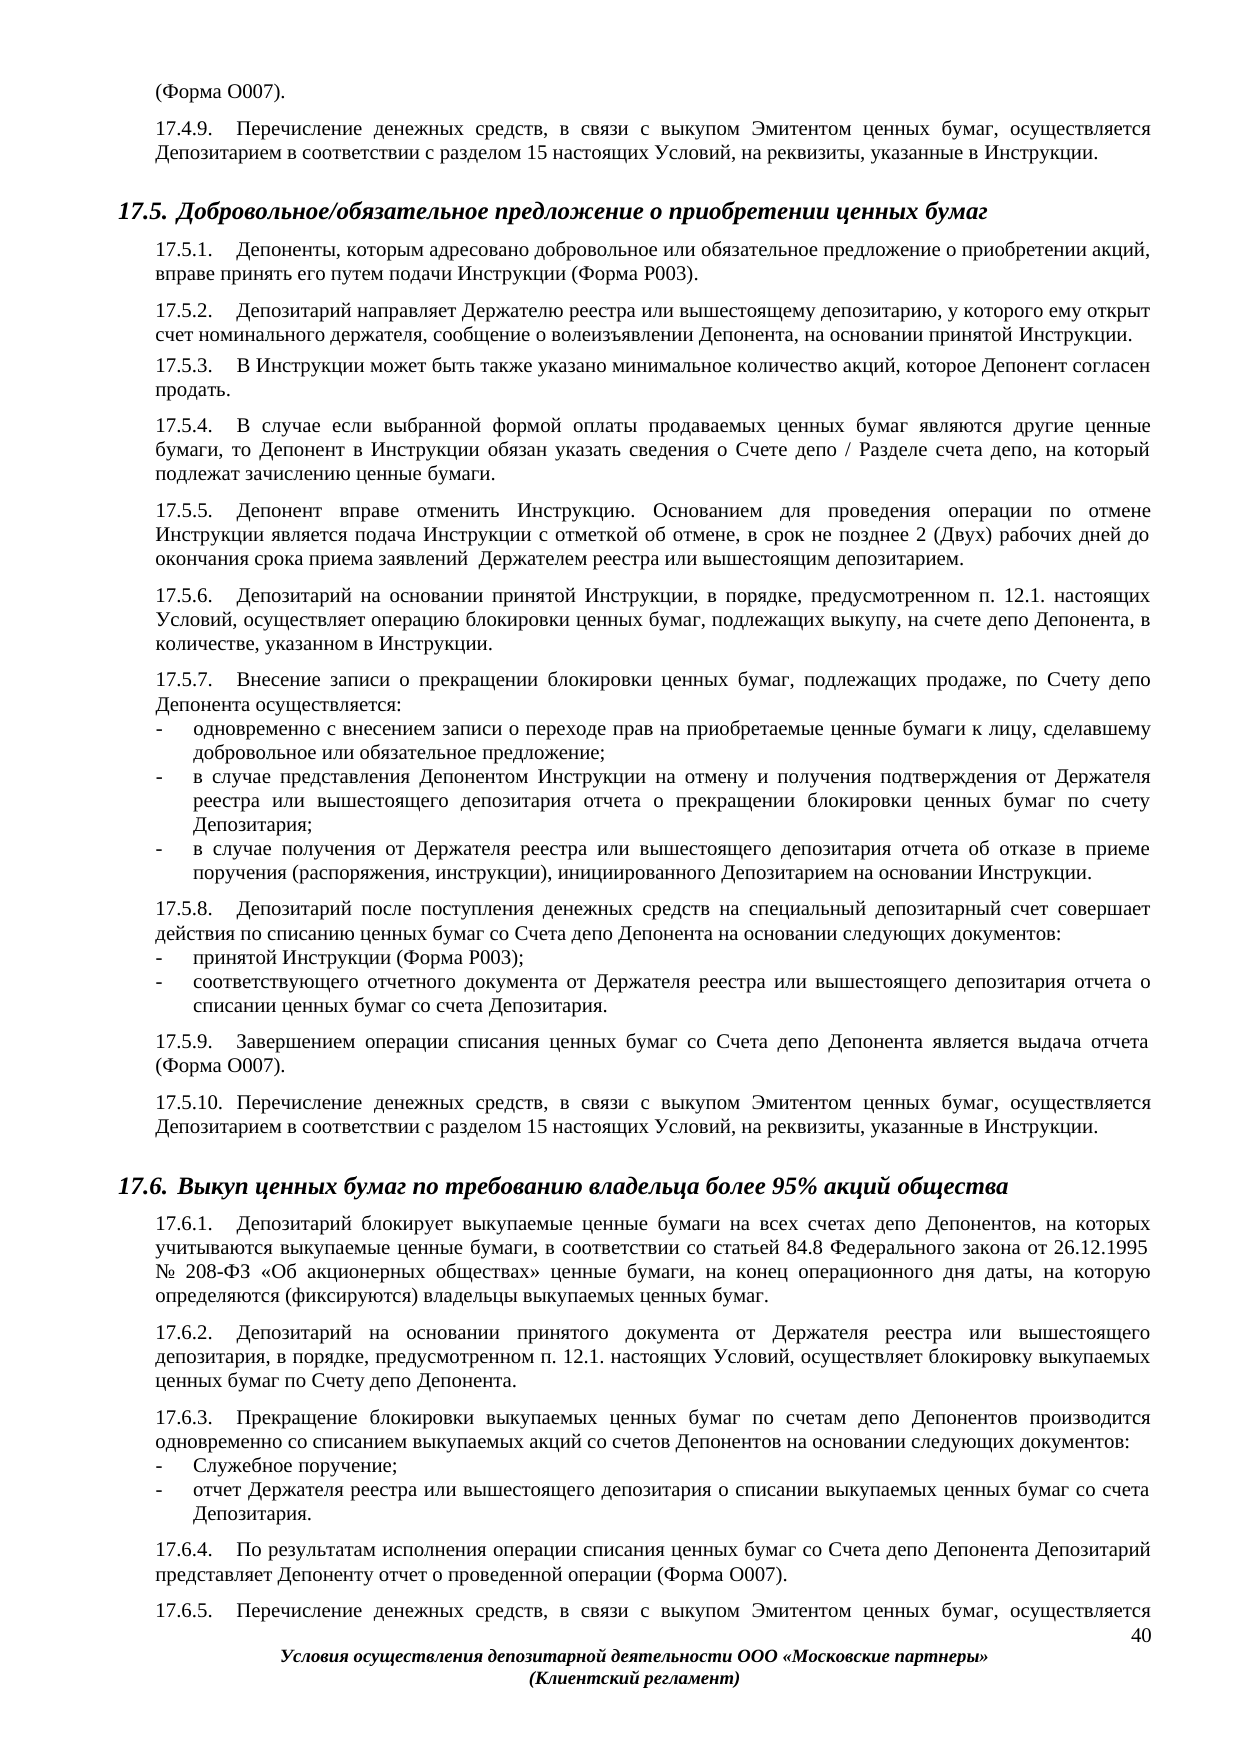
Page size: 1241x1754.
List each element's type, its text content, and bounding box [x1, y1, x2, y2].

list Завершением операции списания ценных бумаг со Счета депо Депонента является выдача отчета [155, 1029, 1163, 1053]
text № 208-ФЗ «Об акционерных обществах» ценные бумаги, на конец операционного дня даты, на которую определяются (фиксируются) владельцы выкупаемых ценных бумаг. [155, 1259, 1152, 1307]
list Депозитарий после поступления денежных средств на специальный депозитарный счет совершает действия по списанию ценных бумаг со Счета депо Депонента на основании следующих документов: [155, 896, 1152, 944]
list Депозитарий на основании принятого документа от Держателя реестра или вышестоящего депозитария, в порядке, предусмотренном п. 12.1. настоящих Условий, осуществляет блокировку выкупаемых ценных бумаг по Счету депо Депонента. [155, 1320, 1152, 1392]
list отчет Держателя реестра или вышестоящего депозитария о списании выкупаемых ценных бумаг со счета Депозитария. [155, 1477, 1151, 1525]
list В Инструкции может быть также указано минимальное количество акций, которое Депонент согласен продать. [155, 353, 1152, 401]
subtitle Выкуп ценных бумаг по требованию владельца более 95% акций общества [118, 1171, 1163, 1199]
list В случае если выбранной формой оплаты продаваемых ценных бумаг являются другие ценные бумаги, то Депонент в Инструкции обязан указать сведения о Счете депо / Разделе счета депо, на который подлежат зачислению ценные бумаги. [155, 413, 1152, 485]
list Перечисление денежных средств, в связи с выкупом Эмитентом ценных бумаг, осуществляется Депозитарием в соответствии с разделом 15 настоящих Условий, на реквизиты, указанные в Инструкции. [155, 1090, 1152, 1138]
text (Форма О007). [155, 79, 1163, 103]
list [155, 1598, 1152, 1622]
list одновременно с внесением записи о переходе прав на приобретаемые ценные бумаги к лицу, сделавшему добровольное или обязательное предложение; [156, 716, 1152, 764]
list Депонент вправе отменить Инструкцию. Основанием для проведения операции по отмене Инструкции является подача Инструкции с отметкой об отмене, в срок не позднее 2 (Двух) рабочих дней до окончания срока приема заявлений Держателем реестра или вышестоящим депозитарием. [155, 498, 1152, 570]
list соответствующего отчетного документа от Держателя реестра или вышестоящего депозитария отчета о списании ценных бумаг со счета Депозитария. [155, 969, 1152, 1017]
list Внесение записи о прекращении блокировки ценных бумаг, подлежащих продаже, по Счету депо Депонента осуществляется: [155, 667, 1152, 716]
list Депозитарий на основании принятой Инструкции, в порядке, предусмотренном п. 12.1. настоящих Условий, осуществляет операцию блокировки ценных бумаг, подлежащих выкупу, на счете депо Депонента, в количестве, указанном в Инструкции. [155, 583, 1152, 655]
list Прекращение блокировки выкупаемых ценных бумаг по счетам депо Депонентов производится одновременно со списанием выкупаемых акций со счетов Депонентов на основании следующих документов: [155, 1404, 1152, 1453]
subtitle Добровольное/обязательное предложение о приобретении ценных бумаг [118, 196, 1163, 225]
list Депозитарий направляет Держателю реестра или вышестоящему депозитарию, у которого ему открыт счет номинального держателя, сообщение о волеизъявлении Депонента, на основании принятой Инструкции. [155, 298, 1152, 346]
list в случае представления Депонентом Инструкции на отмену и получения подтверждения от Держателя реестра или вышестоящего депозитария отчета о прекращении блокировки ценных бумаг по счету Депозитария; [156, 764, 1152, 836]
list По результатам исполнения операции списания ценных бумаг со Счета депо Депонента Депозитарий представляет Депоненту отчет о проведенной операции (Форма О007). [155, 1537, 1152, 1586]
list в случае получения от Держателя реестра или вышестоящего депозитария отчета об отказе в приеме поручения (распоряжения, инструкции), инициированного Депозитарием на основании Инструкции. [155, 836, 1151, 884]
text (Форма О007). [155, 1053, 1163, 1077]
list Служебное поручение; [155, 1453, 1163, 1477]
list Депозитарий блокирует выкупаемые ценные бумаги на всех счетах депо Депонентов, на которых учитываются выкупаемые ценные бумаги, в соответствии со статьей 84.8 Федерального закона от 26.12.1995 [155, 1211, 1152, 1259]
list Депоненты, которым адресовано добровольное или обязательное предложение о приобретении акций, вправе принять его путем подачи Инструкции (Форма Р003). [155, 237, 1151, 285]
list принятой Инструкции (Форма Р003); [155, 944, 1163, 969]
list Перечисление денежных средств, в связи с выкупом Эмитентом ценных бумаг, осуществляется Депозитарием в соответствии с разделом 15 настоящих Условий, на реквизиты, указанные в Инструкции. [155, 116, 1152, 164]
